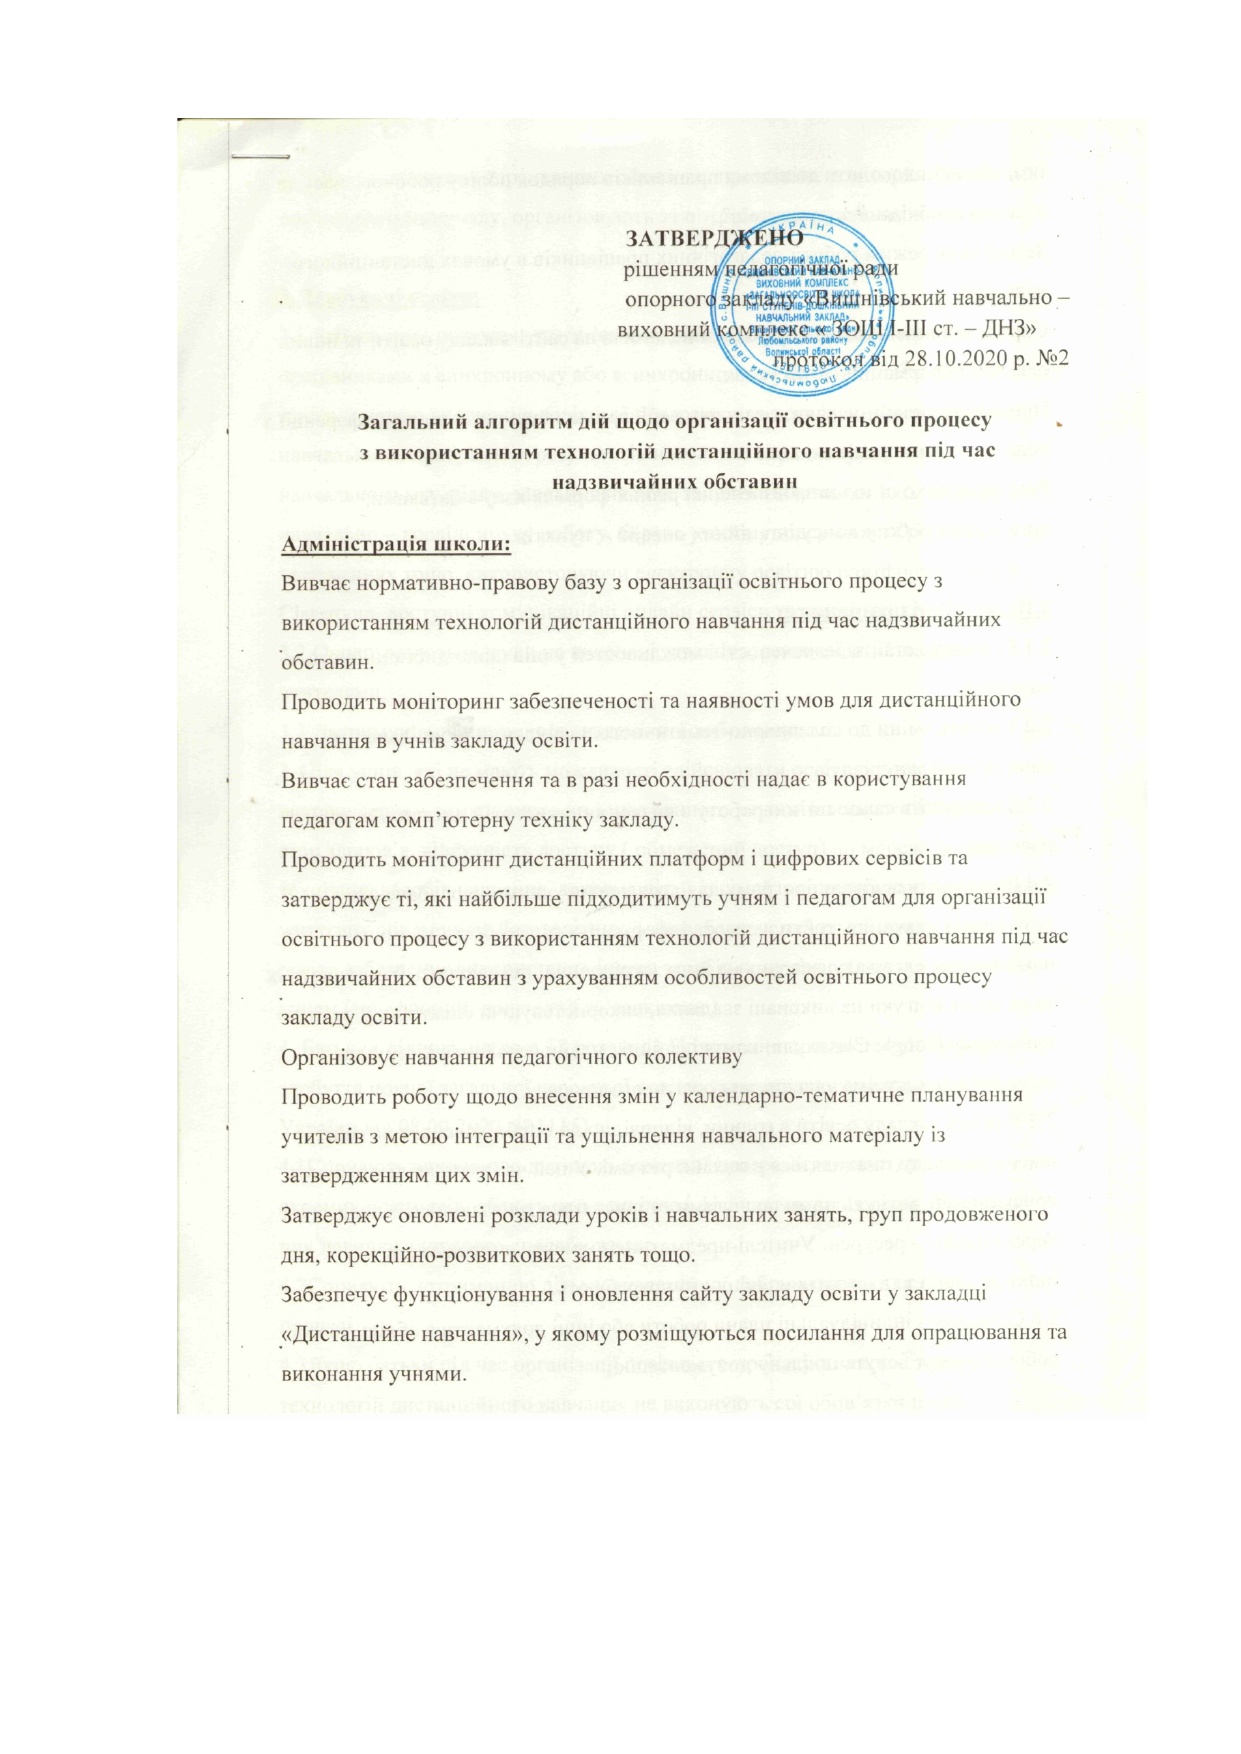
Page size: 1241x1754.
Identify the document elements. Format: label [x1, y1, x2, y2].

picture [177, 118, 1148, 1421]
